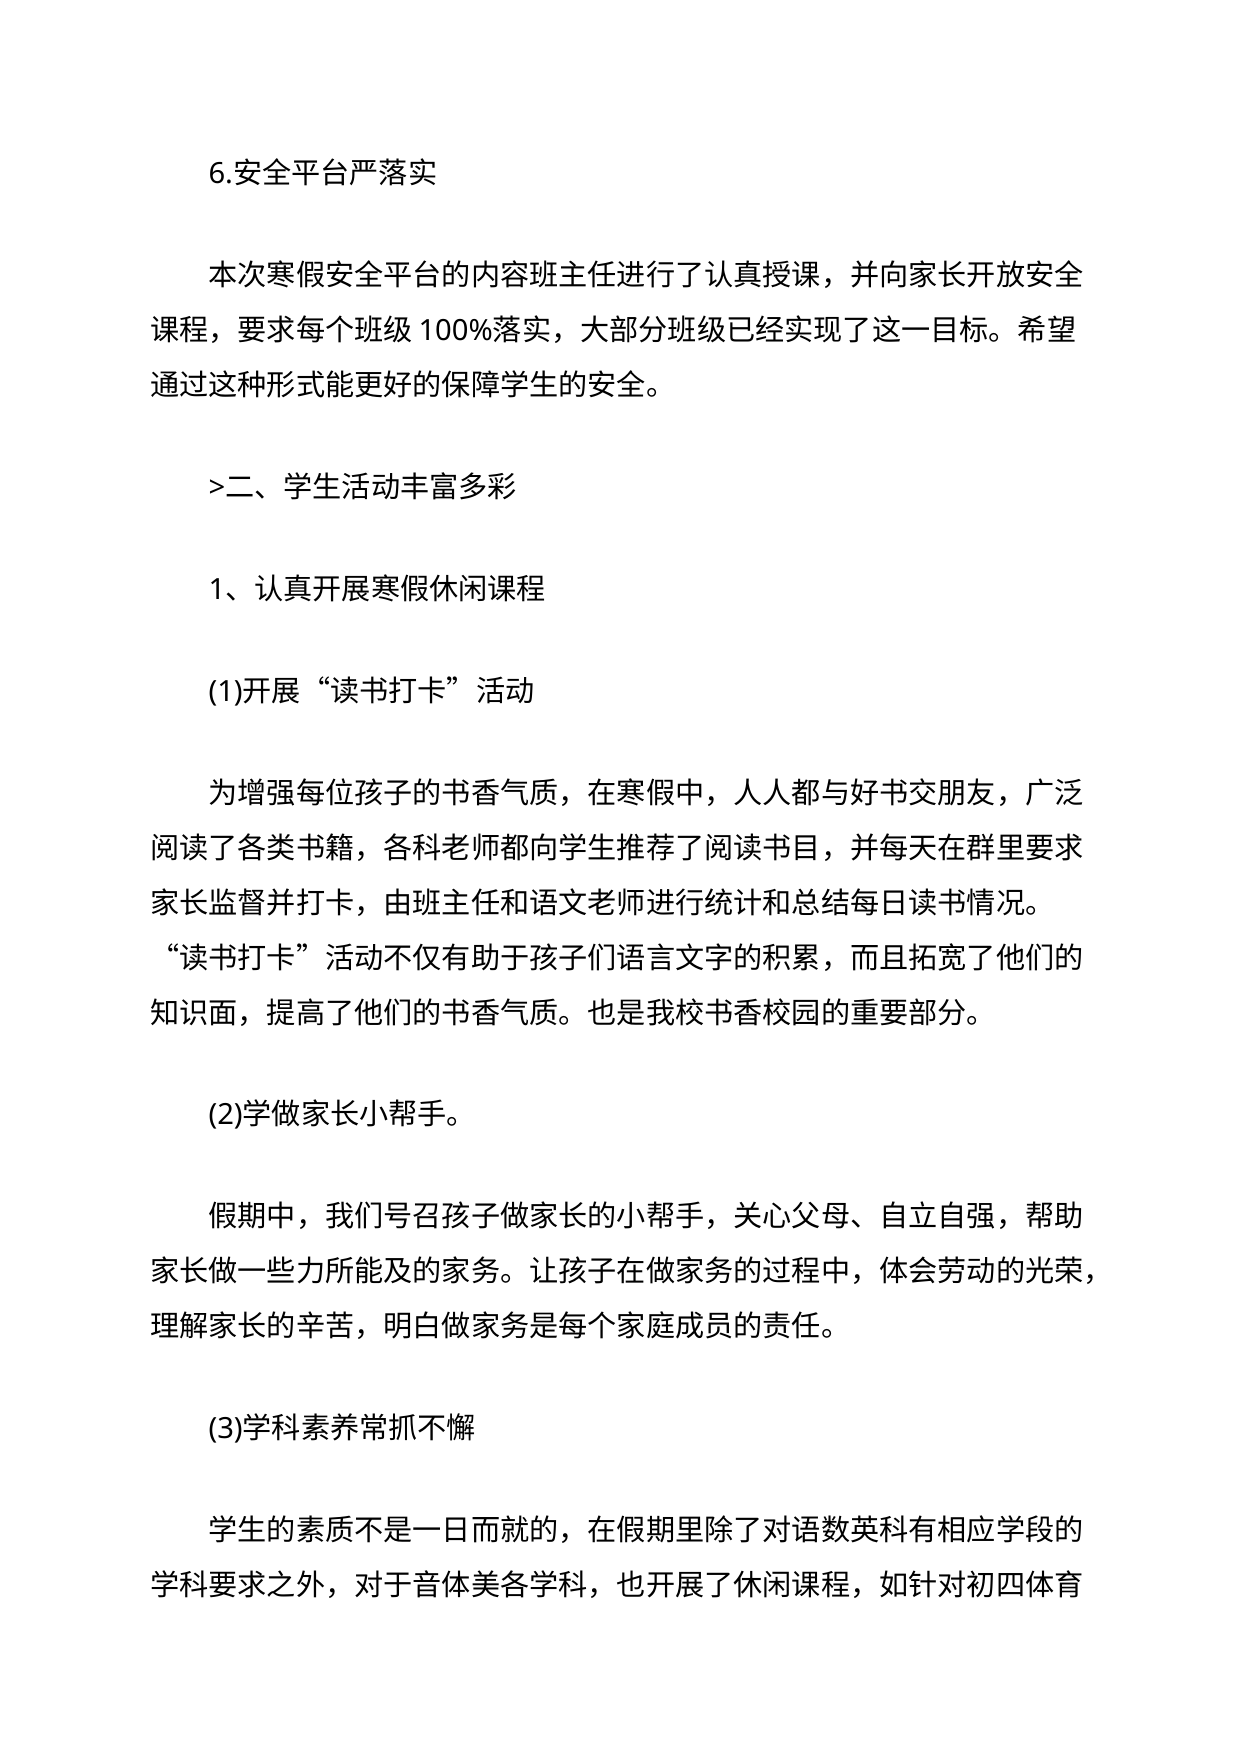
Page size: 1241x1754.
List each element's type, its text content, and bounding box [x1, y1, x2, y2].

text 为增强每位孩子的书香气质，在寒假中，人人都与好书交朋友，广泛阅读了各类书籍，各科老师都向学生推荐了阅读书目，并每天在群里要求家长监督并打卡，由班主任和语文老师进行统计和总结每日读书情况。“读书打卡”活动不仅有助于孩子们语言文字的积累，而且拓宽了他们的知识面，提高了他们的书香气质。也是我校书香校园的重要部分。 [150, 769, 1090, 1031]
text (1)开展“读书打卡”活动 [150, 668, 1090, 710]
text (3)学科素养常抓不懈 [150, 1404, 1090, 1447]
text >二、学生活动丰富多彩 [150, 464, 1090, 506]
text 6.安全平台严落实 [150, 150, 1090, 192]
text 本次寒假安全平台的内容班主任进行了认真授课，并向家长开放安全课程，要求每个班级100%落实，大部分班级已经实现了这一目标。希望通过这种形式能更好的保障学生的安全。 [150, 252, 1090, 404]
text 假期中，我们号召孩子做家长的小帮手，关心父母、自立自强，帮助家长做一些力所能及的家务。让孩子在做家务的过程中，体会劳动的光荣，理解家长的辛苦，明白做家务是每个家庭成员的责任。 [150, 1193, 1090, 1345]
text 1、认真开展寒假休闲课程 [150, 566, 1090, 608]
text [150, 1506, 1090, 1604]
text (2)学做家长小帮手。 [150, 1091, 1090, 1133]
